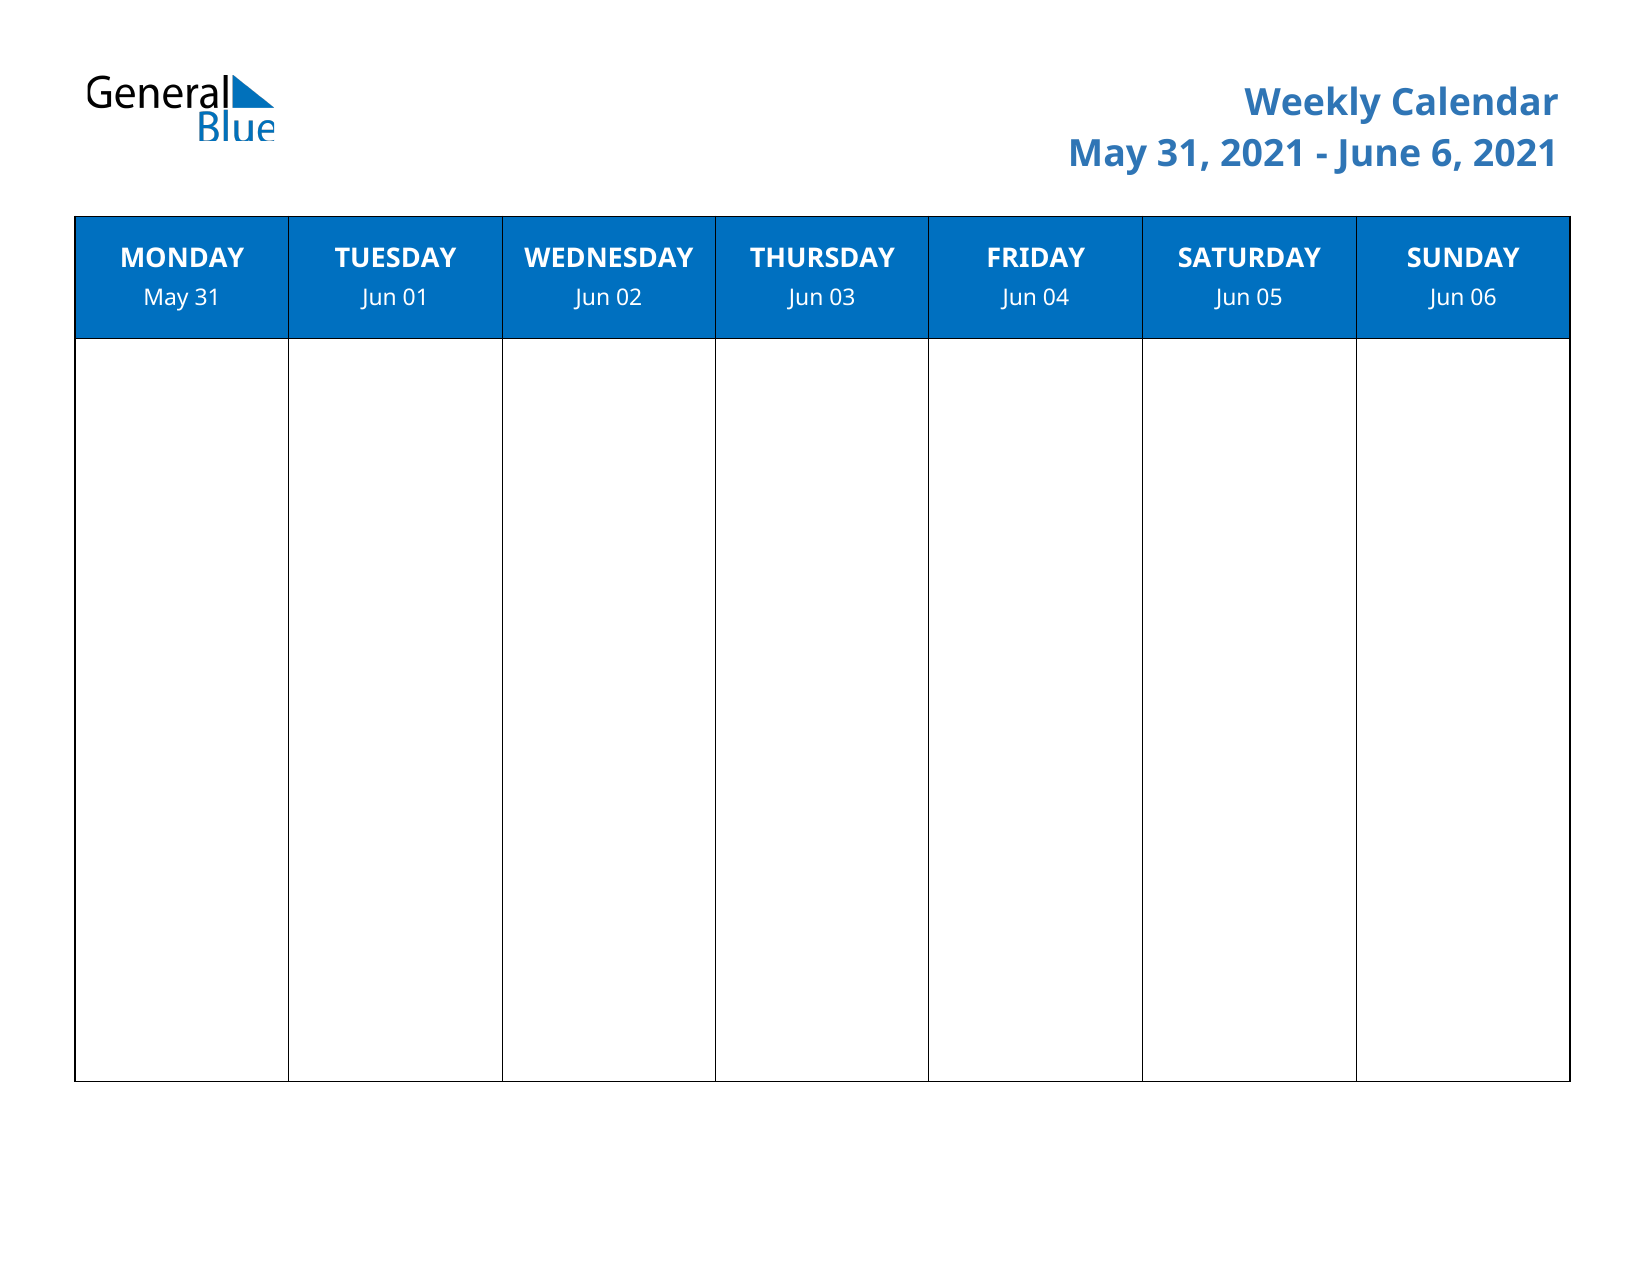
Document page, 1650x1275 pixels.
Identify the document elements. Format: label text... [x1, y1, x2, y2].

table_cell WEDNESDAY Jun 02 [503, 217, 715, 338]
table_cell MONDAY May 31 [76, 217, 288, 338]
table_cell SUNDAY Jun 06 [1357, 217, 1569, 338]
table_cell THURSDAY Jun 03 [716, 217, 928, 338]
table_cell [1357, 339, 1569, 1081]
table_header [75, 75, 291, 216]
table_cell [1143, 339, 1356, 1081]
table_cell [76, 339, 288, 1081]
table_cell [503, 339, 715, 1081]
table_header Weekly Calendar May 31, 2021 - June 6, 2021 [291, 75, 1570, 216]
table_cell [289, 339, 502, 1081]
picture [86, 75, 275, 141]
table_cell SATURDAY Jun 05 [1143, 217, 1356, 338]
table_cell FRIDAY Jun 04 [929, 217, 1142, 338]
table_cell [716, 339, 928, 1081]
table_cell TUESDAY Jun 01 [289, 217, 502, 338]
table_cell [929, 339, 1142, 1081]
